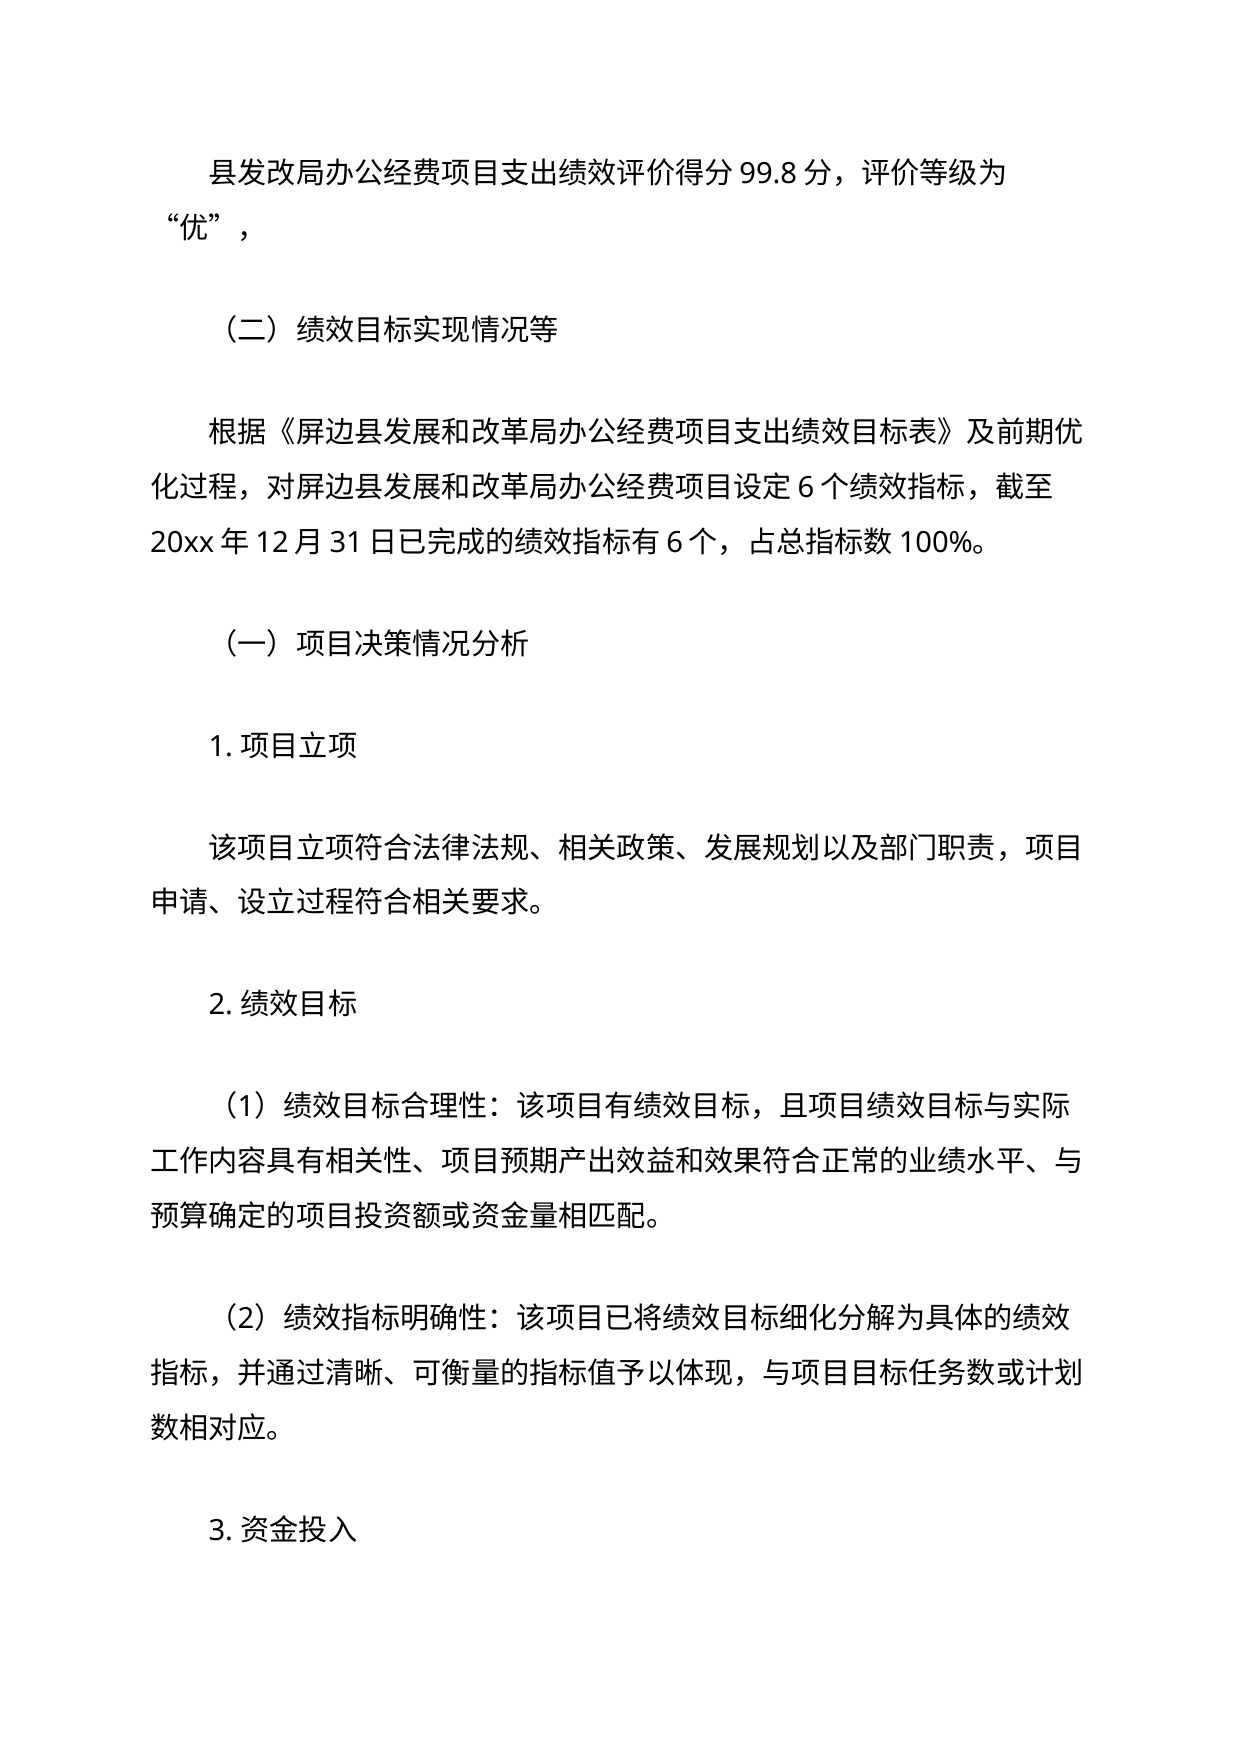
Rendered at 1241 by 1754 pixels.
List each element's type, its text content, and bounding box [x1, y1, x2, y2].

text （一）项目决策情况分析 [150, 620, 1090, 663]
text 该项目立项符合法律法规、相关政策、发展规划以及部门职责，项目申请、设立过程符合相关要求。 [150, 824, 1090, 921]
text （2）绩效指标明确性：该项目已将绩效目标细化分解为具体的绩效指标，并通过清晰、可衡量的指标值予以体现，与项目目标任务数或计划数相对应。 [150, 1294, 1090, 1447]
text （1）绩效目标合理性：该项目有绩效目标，且项目绩效目标与实际工作内容具有相关性、项目预期产出效益和效果符合正常的业绩水平、与预算确定的项目投资额或资金量相匹配。 [150, 1083, 1090, 1235]
text 2. 绩效目标 [150, 981, 1090, 1023]
text 3. 资金投入 [150, 1506, 1090, 1548]
text 根据《屏边县发展和改革局办公经费项目支出绩效目标表》及前期优化过程，对屏边县发展和改革局办公经费项目设定6个绩效指标，截至20xx年12月31日已完成的绩效指标有6个，占总指标数100%。 [150, 408, 1090, 561]
text （二）绩效目标实现情况等 [150, 307, 1090, 349]
text 1. 项目立项 [150, 722, 1090, 764]
text 县发改局办公经费项目支出绩效评价得分99.8分，评价等级为“优”， [150, 150, 1090, 247]
